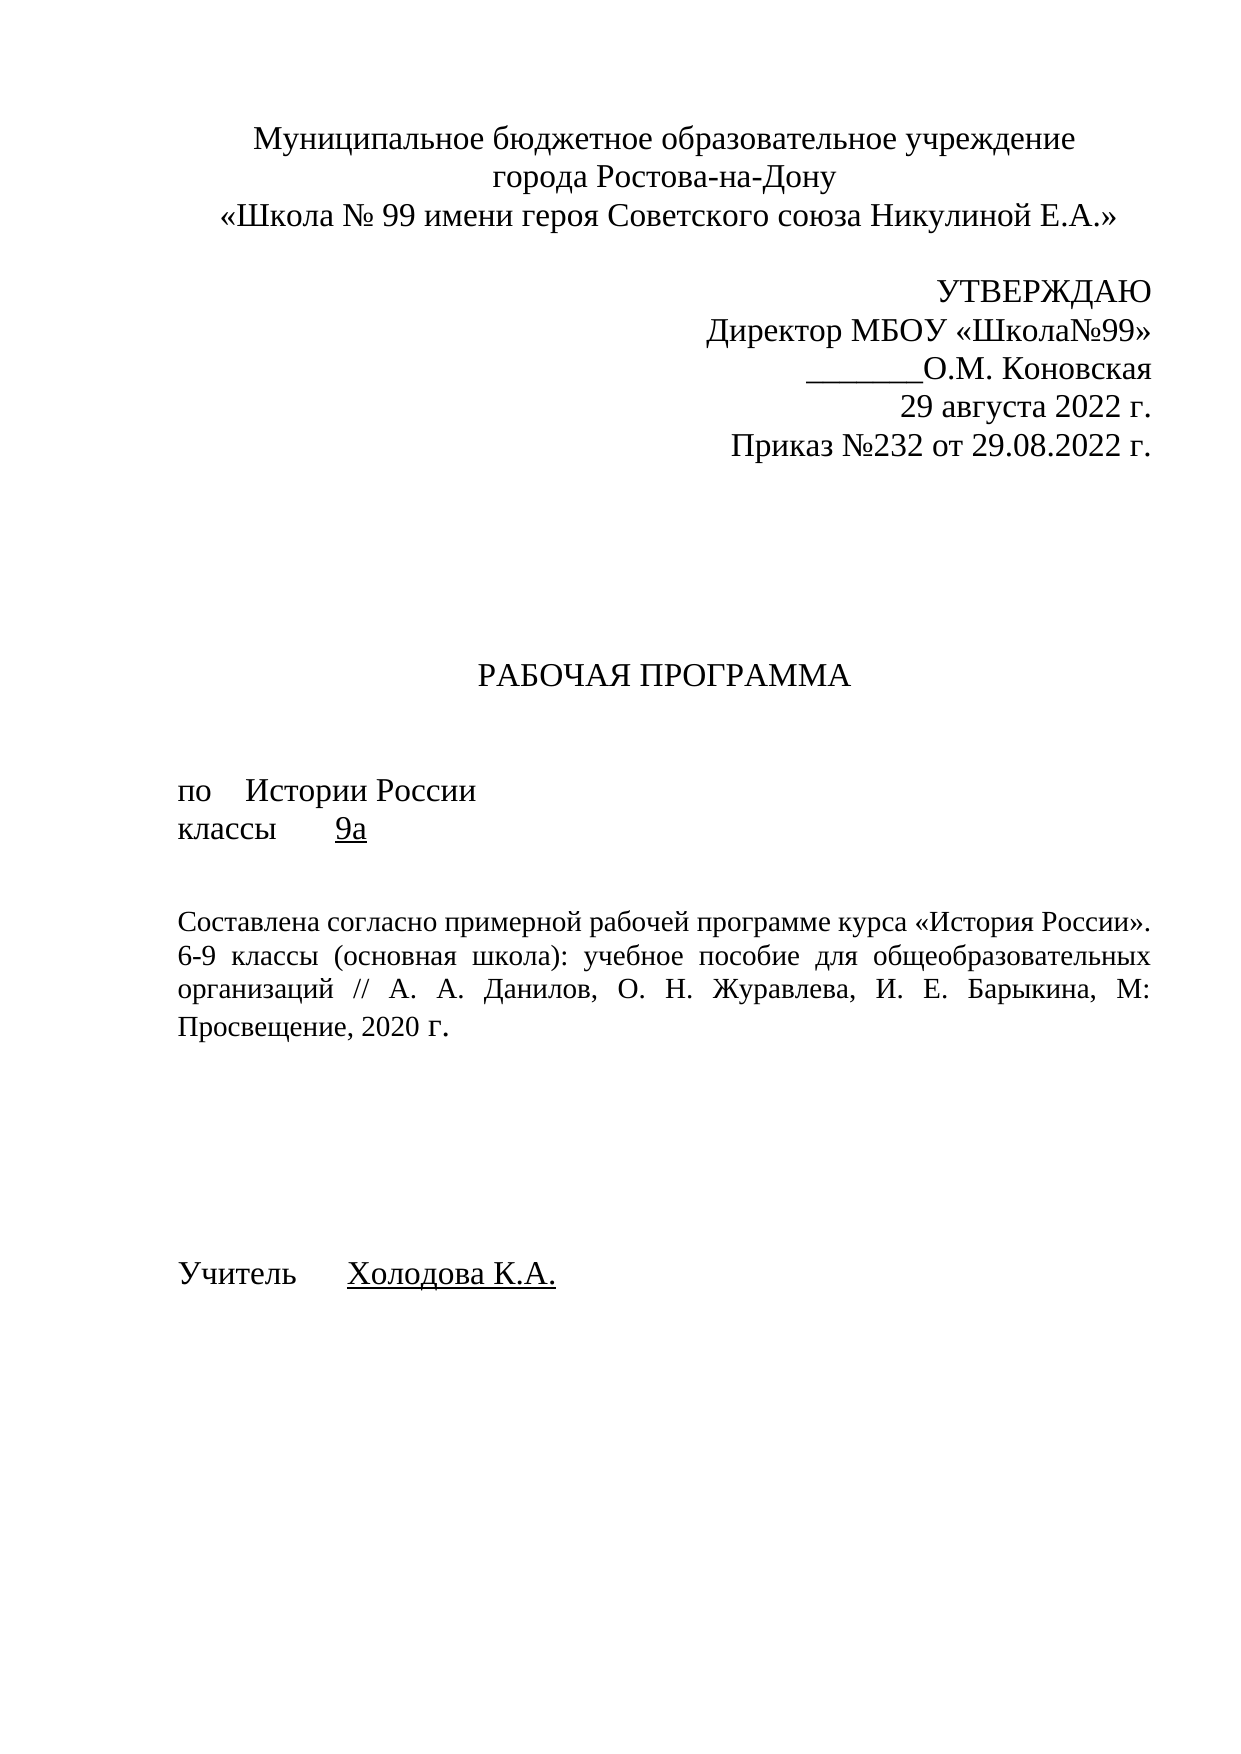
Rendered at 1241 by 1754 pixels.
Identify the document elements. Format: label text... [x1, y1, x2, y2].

text Директор МБОУ «Школа№99» [177, 310, 1152, 348]
text Учитель Холодова К.А. [177, 1254, 1152, 1292]
text РАБОЧАЯ ПРОГРАММА [177, 655, 1152, 693]
text _______О.М. Коновская [177, 348, 1152, 386]
text классы 9а [177, 808, 1152, 846]
text «Школа № 99 имени героя Советского союза Никулиной Е.А.» [177, 195, 1152, 233]
text УТВЕРЖДАЮ [177, 271, 1152, 310]
text Муниципальное бюджетное образовательное учреждение [177, 118, 1152, 156]
text Составлена согласно примерной рабочей программе курса «История России». 6-9 классы (основная школа): учебное пособие для общеобразовательных организаций // А. А. Данилов, О. Н. Журавлева, И. Е. Барыкина, М: Просвещение, 2020 г. [177, 904, 1152, 1043]
text города Ростова-на-Дону [177, 156, 1152, 195]
text 29 августа 2022 г. [177, 386, 1152, 425]
text Приказ №232 от 29.08.2022 г. [177, 425, 1152, 463]
text по Истории России [177, 770, 1152, 808]
